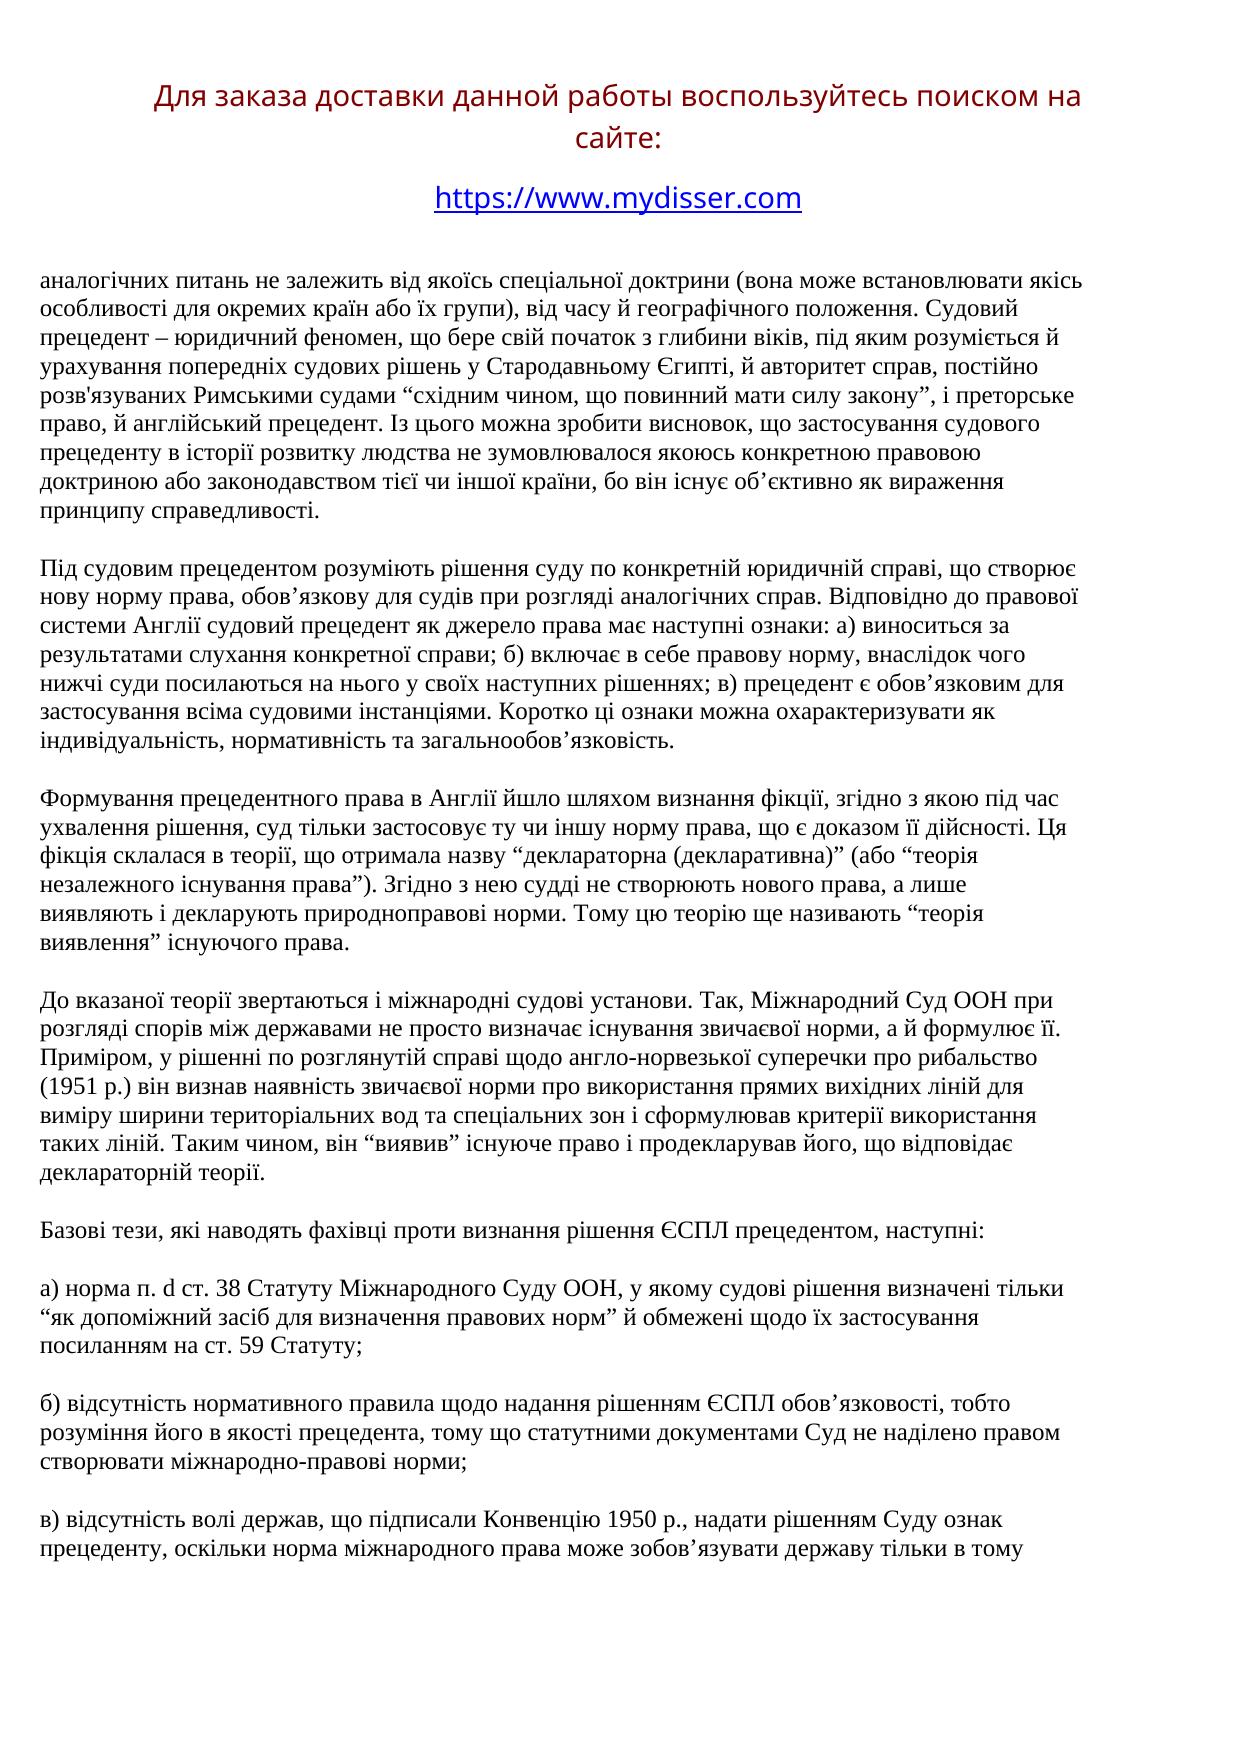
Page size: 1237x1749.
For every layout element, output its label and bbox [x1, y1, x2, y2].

table_cell [40, 236, 1086, 1561]
